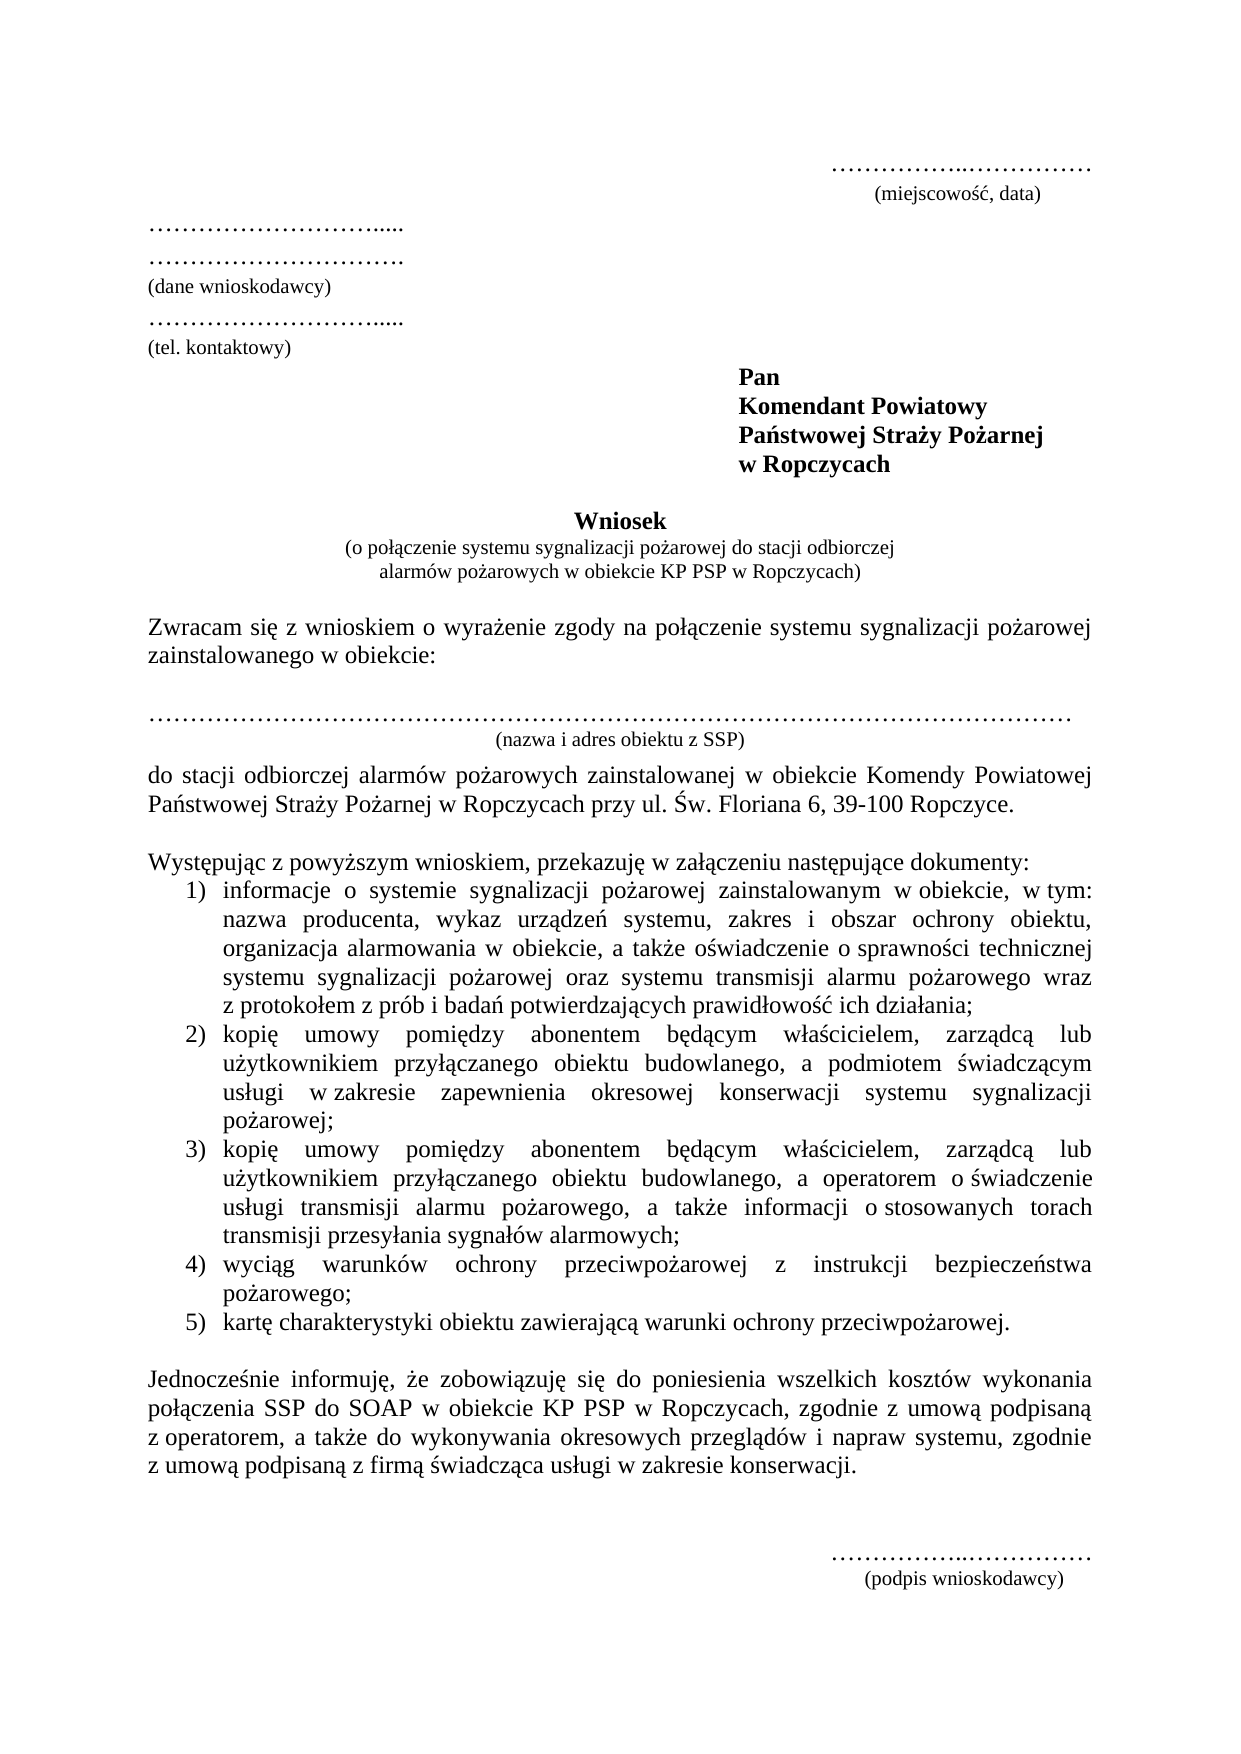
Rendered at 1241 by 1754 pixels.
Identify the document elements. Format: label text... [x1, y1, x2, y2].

text do stacji odbiorczej alarmów pożarowych zainstalowanej w obiekcie Komendy Powiatowej Państwowej Straży Pożarnej w Ropczycach przy ul. Św. Floriana 6, 39-100 Ropczyce. [148, 761, 1093, 818]
list informacje o systemie sygnalizacji pożarowej zainstalowanym w obiekcie, w tym: nazwa producenta, wykaz urządzeń systemu, zakres i obszar ochrony obiektu, organizacja alarmowania w obiekcie, a także oświadczenie o sprawności technicznej systemu sygnalizacji pożarowej oraz systemu transmisji alarmu pożarowego wraz z protokołem z prób i badań potwierdzających prawidłowość ich działania; [185, 876, 1093, 1019]
text ………………………..... [148, 302, 1093, 331]
text alarmów pożarowych w obiekcie KP PSP w Ropczycach) [148, 559, 1093, 583]
text (miejscowość, data) [748, 181, 1093, 205]
list kartę charakterystyki obiektu zawierającą warunki ochrony przeciwpożarowej. [185, 1307, 1093, 1336]
text (podpis wnioskodawcy) [823, 1566, 1093, 1589]
text Jednocześnie informuję, że zobowiązuję się do poniesienia wszelkich kosztów wykonania połączenia SSP do SOAP w obiekcie KP PSP w Ropczycach, zgodnie z umową podpisaną z operatorem, a także do wykonywania okresowych przeglądów i napraw systemu, zgodnie z umową podpisaną z firmą świadcząca usługi w zakresie konserwacji. [148, 1364, 1093, 1479]
text Zwracam się z wnioskiem o wyrażenie zgody na połączenie systemu sygnalizacji pożarowej zainstalowanego w obiekcie: [148, 612, 1093, 669]
text (nazwa i adres obiektu z SSP) [148, 727, 1093, 751]
text (o połączenie systemu sygnalizacji pożarowej do stacji odbiorczej [148, 535, 1093, 559]
text Komendant Powiatowy [148, 391, 1093, 420]
text Państwowej Straży Pożarnej [148, 420, 1093, 449]
text Wniosek [148, 506, 1093, 535]
list wyciąg warunków ochrony przeciwpożarowej z instrukcji bezpieczeństwa pożarowego; [185, 1249, 1093, 1307]
text ……………..…………… [148, 148, 1093, 176]
text ……………..…………… [148, 1537, 1093, 1566]
text ………………………..... [148, 208, 1093, 237]
list kopię umowy pomiędzy abonentem będącym właścicielem, zarządcą lub użytkownikiem przyłączanego obiektu budowlanego, a podmiotem świadczącym usługi w zakresie zapewnienia okresowej konserwacji systemu sygnalizacji pożarowej; [185, 1019, 1093, 1134]
text ………………………………………………………………………………………………… [148, 698, 1093, 727]
text w Ropczycach [148, 449, 1093, 477]
text …………………………. [148, 241, 1093, 270]
list kopię umowy pomiędzy abonentem będącym właścicielem, zarządcą lub użytkownikiem przyłączanego obiektu budowlanego, a operatorem o świadczenie usługi transmisji alarmu pożarowego, a także informacji o stosowanych torach transmisji przesyłania sygnałów alarmowych; [185, 1134, 1093, 1249]
text Występując z powyższym wnioskiem, przekazuję w załączeniu następujące dokumenty: [148, 847, 1093, 876]
text (dane wnioskodawcy) [148, 274, 1093, 298]
text Pan [148, 362, 1093, 391]
text (tel. kontaktowy) [148, 335, 1093, 359]
